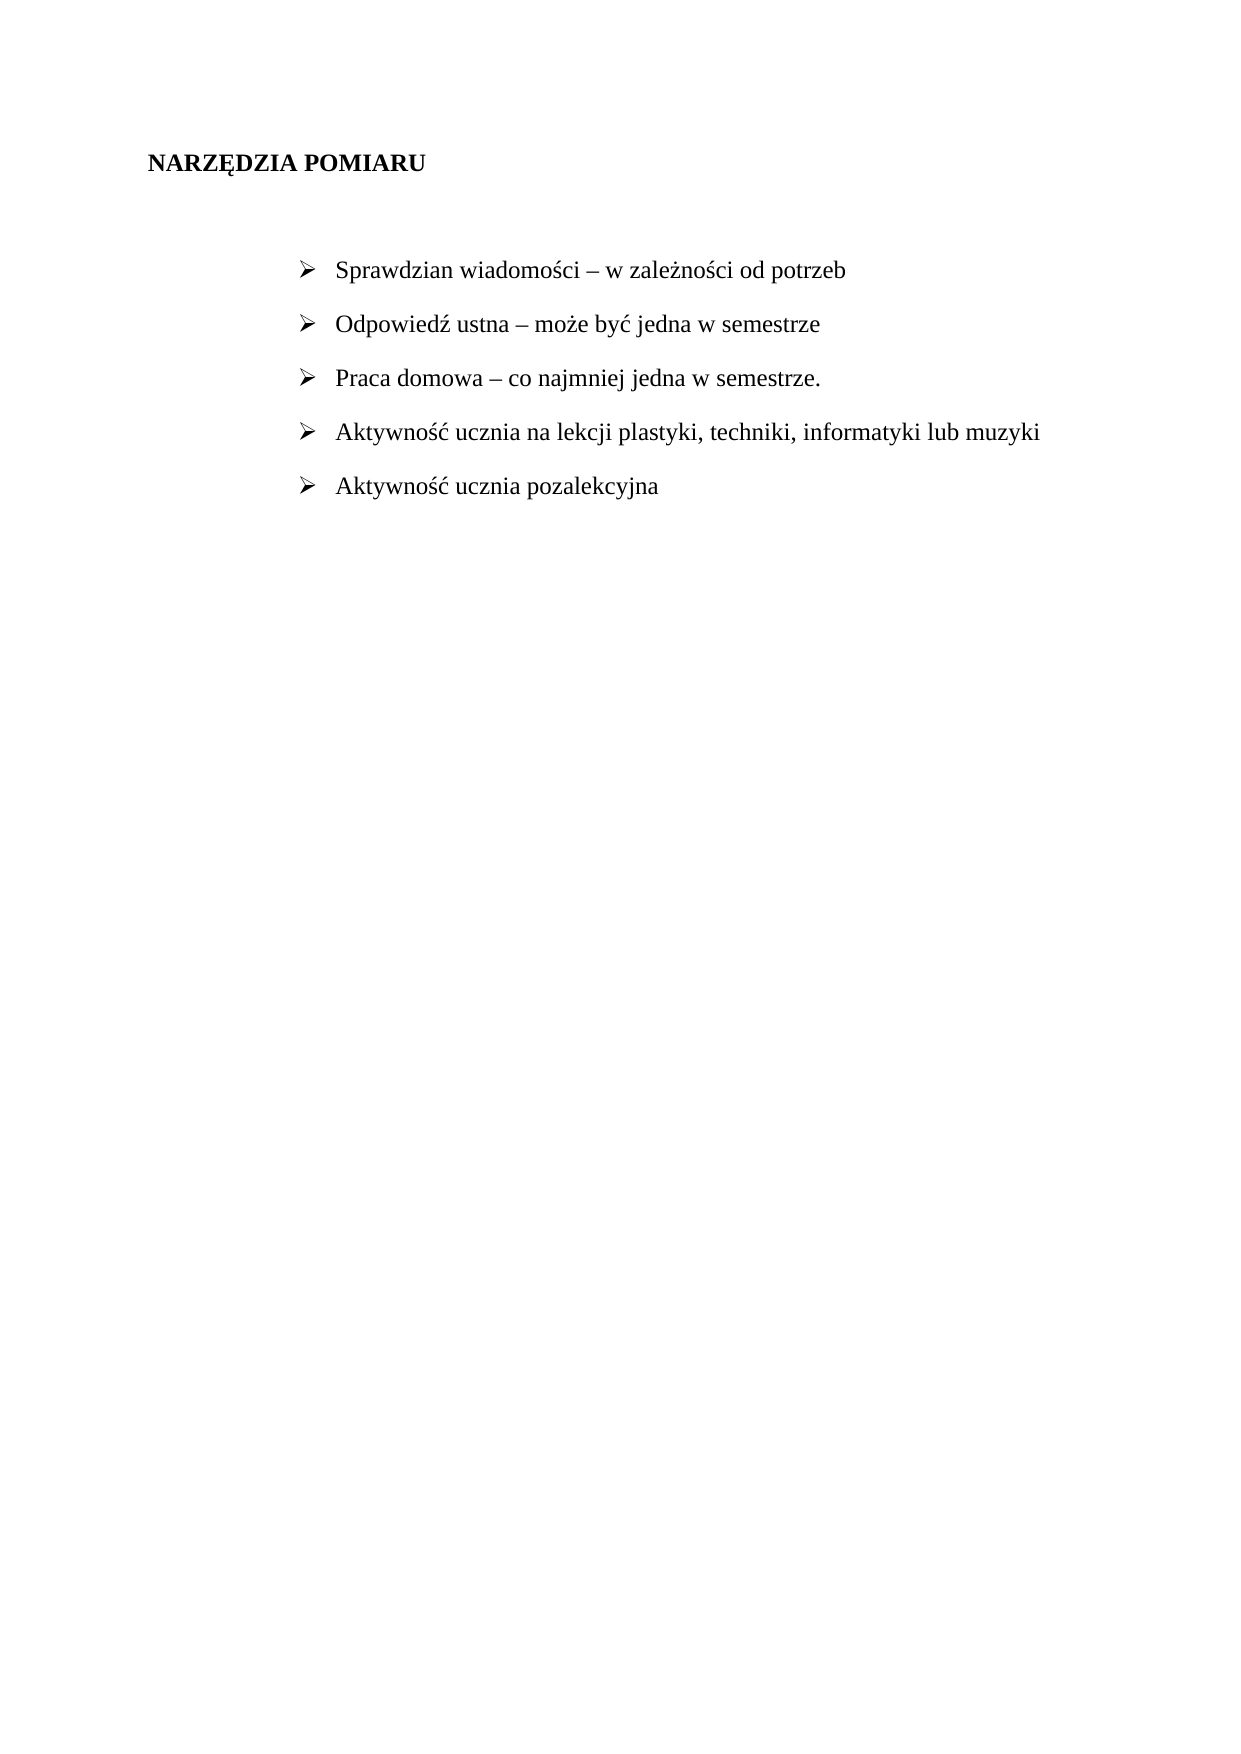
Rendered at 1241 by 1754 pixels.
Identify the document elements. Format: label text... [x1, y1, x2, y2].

list Aktywność ucznia pozalekcyjna [298, 471, 1093, 499]
list Praca domowa – co najmniej jedna w semestrze. [298, 363, 1093, 392]
list Sprawdzian wiadomości – w zależności od potrzeb [298, 255, 1093, 284]
list Aktywność ucznia na lekcji plastyki, techniki, informatyki lub muzyki [298, 417, 1093, 446]
list Odpowiedź ustna – może być jedna w semestrze [298, 309, 1093, 338]
text NARZĘDZIA POMIARU [148, 148, 1093, 176]
